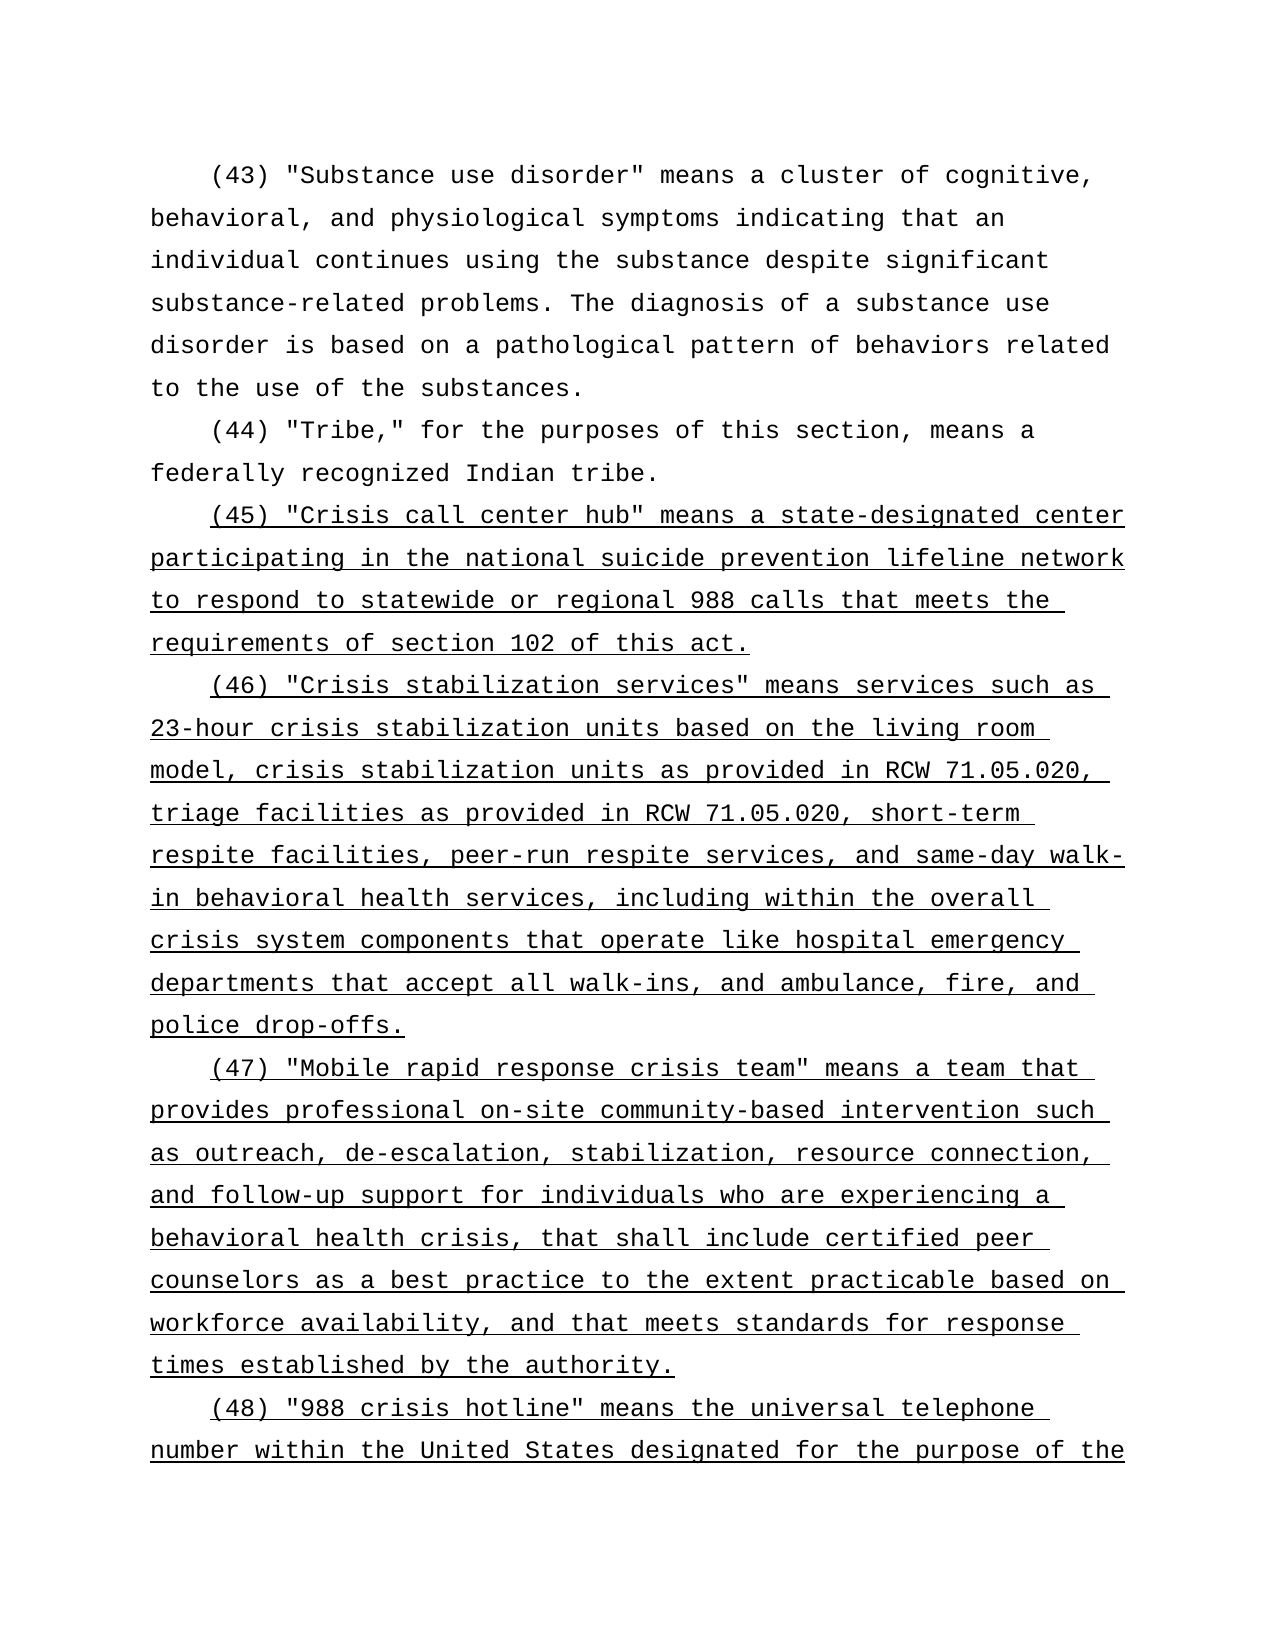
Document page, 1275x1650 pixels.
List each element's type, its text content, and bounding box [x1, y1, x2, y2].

text (47) "Mobile rapid response crisis team" means a team that provides professional on-site community-based intervention such as outreach, de-escalation, stabilization, resource connection, and follow-up support for individuals who are experiencing a behavioral health crisis, that shall include certified peer counselors as a best practice to the extent practicable based on workforce availability, and that meets standards for response times established by the authority. [150, 1293, 1125, 1382]
text (46) "Crisis stabilization services" means services such as 23-hour crisis stabilization units based on the living room model, crisis stabilization units as provided in RCW 71.05.020, triage facilities as provided in RCW 71.05.020, short-term respite facilities, peer-run respite services, and same-day walk-in behavioral health services, including within the overall crisis system components that operate like hospital emergency departments that accept all walk-ins, and ambulance, fire, and police drop-offs. [150, 660, 1125, 866]
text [150, 1382, 1125, 1461]
text (43) "Substance use disorder" means a cluster of cognitive, behavioral, and physiological symptoms indicating that an individual continues using the substance despite significant substance-related problems. The diagnosis of a substance use disorder is based on a pathological pattern of behaviors related to the use of the substances. [150, 150, 1125, 405]
text (47) "Mobile rapid response crisis team" means a team that provides professional on-site community-based intervention such as outreach, de-escalation, stabilization, resource connection, and follow-up support for individuals who are experiencing a behavioral health crisis, that shall include certified peer counselors as a best practice to the extent practicable based on workforce availability, and that meets standards for response times established by the authority. [150, 1042, 1125, 1291]
text (46) "Crisis stabilization services" means services such as 23-hour crisis stabilization units based on the living room model, crisis stabilization units as provided in RCW 71.05.020, triage facilities as provided in RCW 71.05.020, short-term respite facilities, peer-run respite services, and same-day walk-in behavioral health services, including within the overall crisis system components that operate like hospital emergency departments that accept all walk-ins, and ambulance, fire, and police drop-offs. [150, 868, 1125, 1042]
text (44) "Tribe," for the purposes of this section, means a federally recognized Indian tribe. [150, 405, 1125, 490]
text (45) "Crisis call center hub" means a state-designated center participating in the national suicide prevention lifeline network to respond to statewide or regional 988 calls that meets the requirements of section 102 of this act. [150, 490, 1125, 569]
text (45) "Crisis call center hub" means a state-designated center participating in the national suicide prevention lifeline network to respond to statewide or regional 988 calls that meets the requirements of section 102 of this act. [150, 570, 1125, 660]
